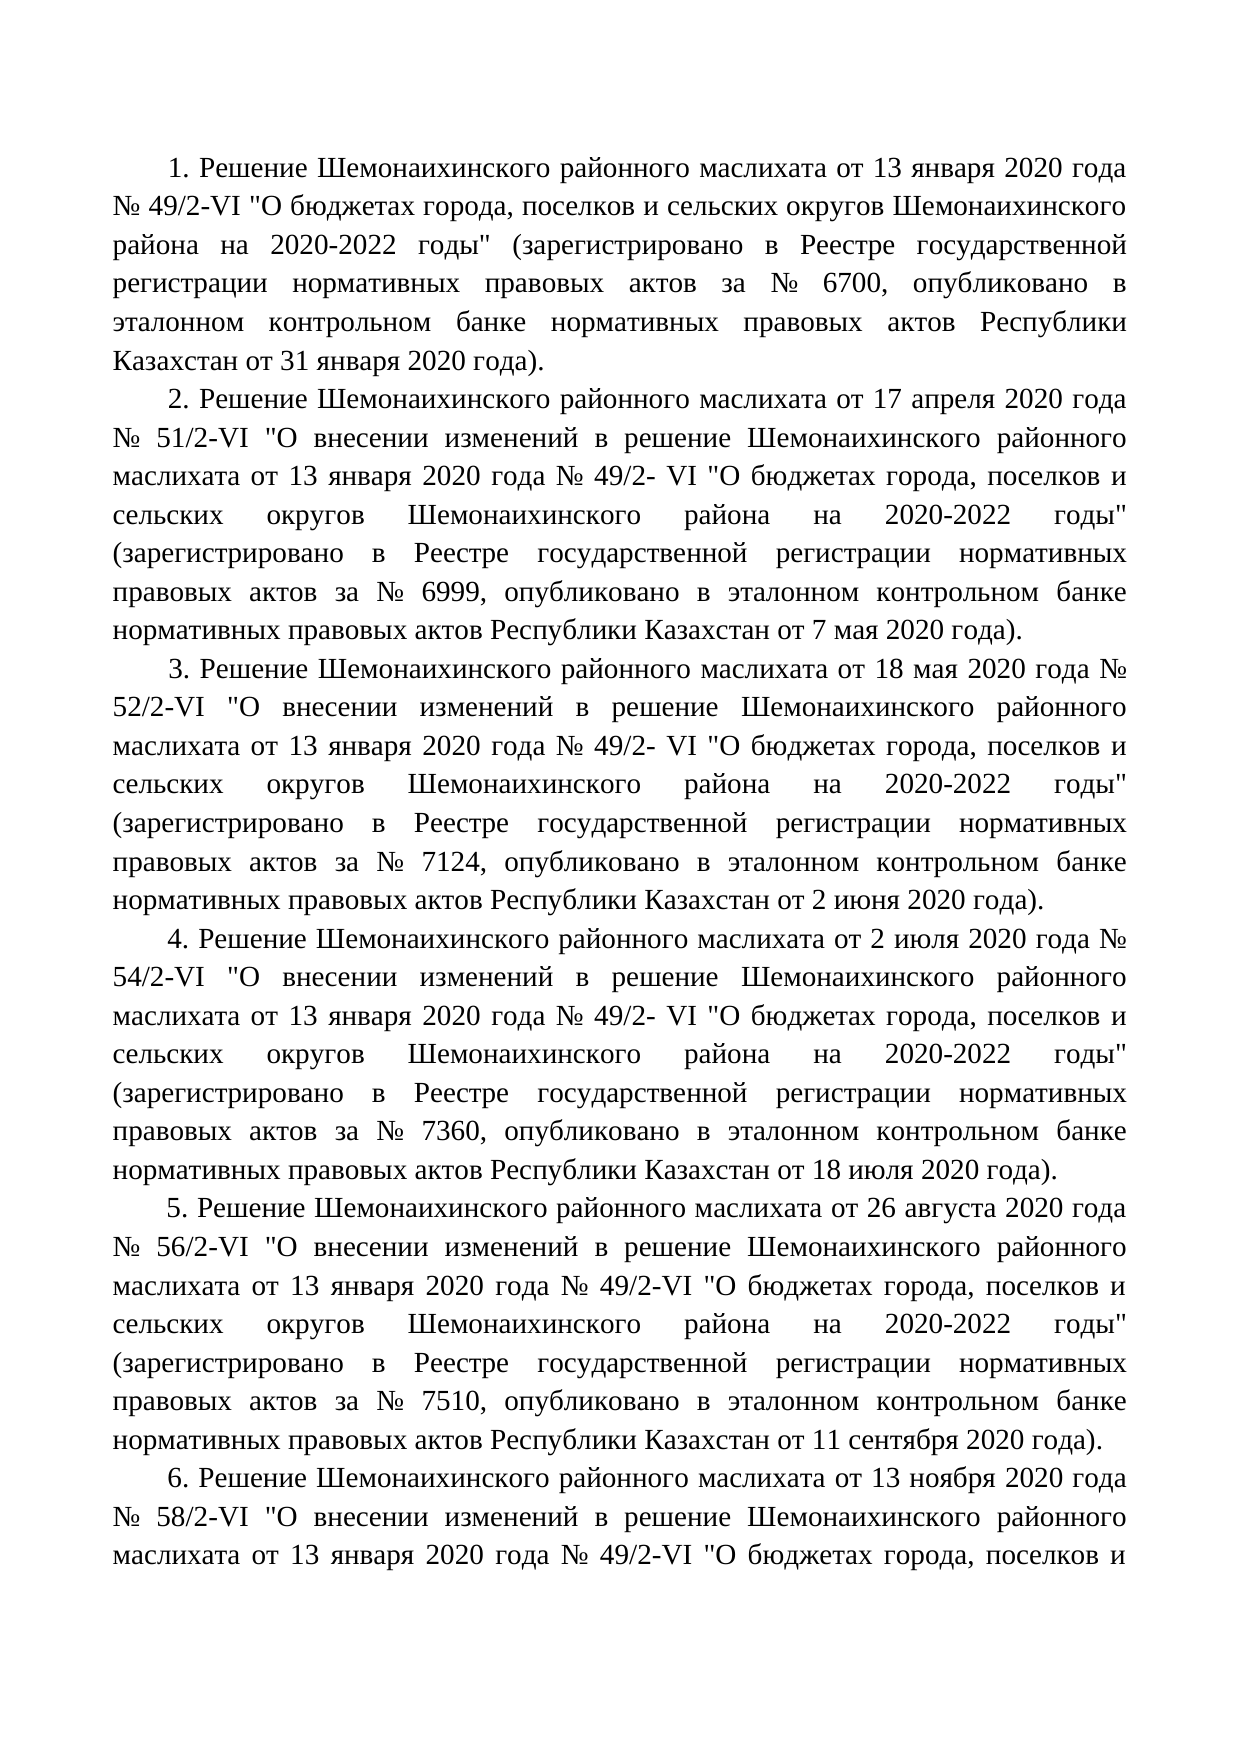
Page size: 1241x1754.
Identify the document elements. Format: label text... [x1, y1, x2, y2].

text 1. Решение Шемонаихинского районного маслихата от 13 января 2020 года № 49/2-VI "О бюджетах города, поселков и сельских округов Шемонаихинского района на 2020-2022 годы" (зарегистрировано в Реестре государственной регистрации нормативных правовых актов за № 6700, опубликовано в эталонном контрольном банке нормативных правовых актов Республики Казахстан от 31 января 2020 года). [112, 150, 1128, 376]
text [112, 1460, 1128, 1571]
text 2. Решение Шемонаихинского районного маслихата от 17 апреля 2020 года № 51/2-VI "О внесении изменений в решение Шемонаихинского районного маслихата от 13 января 2020 года № 49/2- VI "О бюджетах города, поселков и сельских округов Шемонаихинского района на 2020-2022 годы" (зарегистрировано в Реестре государственной регистрации нормативных правовых актов за № 6999, опубликовано в эталонном контрольном банке нормативных правовых актов Республики Казахстан от 7 мая 2020 года). [112, 381, 1128, 646]
text 4. Решение Шемонаихинского районного маслихата от 2 июля 2020 года № 54/2-VI "О внесении изменений в решение Шемонаихинского районного маслихата от 13 января 2020 года № 49/2- VI "О бюджетах города, поселков и сельских округов Шемонаихинского района на 2020-2022 годы" (зарегистрировано в Реестре государственной регистрации нормативных правовых актов за № 7360, опубликовано в эталонном контрольном банке нормативных правовых актов Республики Казахстан от 18 июля 2020 года). [112, 921, 1128, 1186]
text 5. Решение Шемонаихинского районного маслихата от 26 августа 2020 года № 56/2-VI "О внесении изменений в решение Шемонаихинского районного маслихата от 13 января 2020 года № 49/2-VI "О бюджетах города, поселков и сельских округов Шемонаихинского района на 2020-2022 годы" (зарегистрировано в Реестре государственной регистрации нормативных правовых актов за № 7510, опубликовано в эталонном контрольном банке нормативных правовых актов Республики Казахстан от 11 сентября 2020 года). [112, 1191, 1128, 1455]
text 3. Решение Шемонаихинского районного маслихата от 18 мая 2020 года № 52/2-VI "О внесении изменений в решение Шемонаихинского районного маслихата от 13 января 2020 года № 49/2- VI "О бюджетах города, поселков и сельских округов Шемонаихинского района на 2020-2022 годы" (зарегистрировано в Реестре государственной регистрации нормативных правовых актов за № 7124, опубликовано в эталонном контрольном банке нормативных правовых актов Республики Казахстан от 2 июня 2020 года). [112, 651, 1128, 916]
